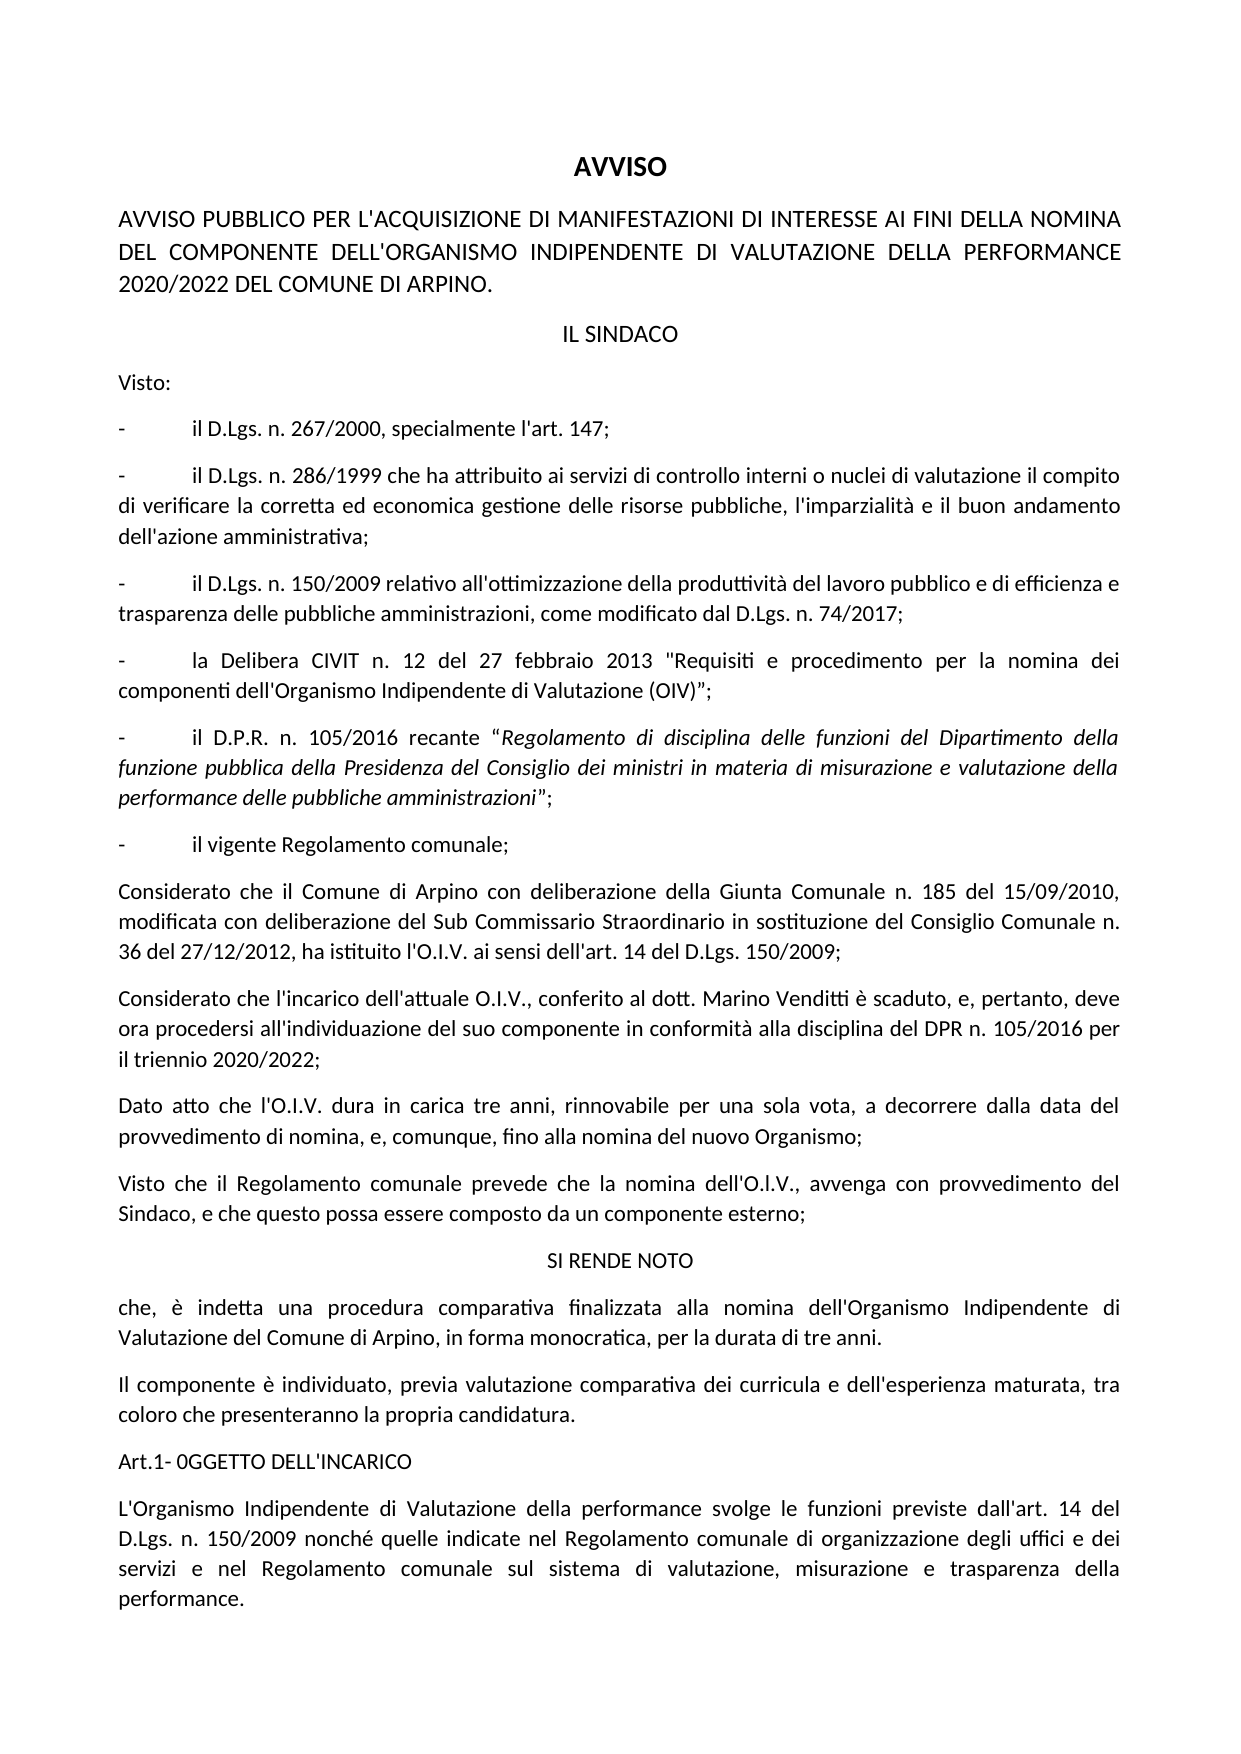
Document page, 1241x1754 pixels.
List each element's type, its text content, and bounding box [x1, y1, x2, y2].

text Il componente è individuato, previa valutazione comparativa dei curricula e dell'esperienza maturata, tra coloro che presenteranno la propria candidatura. [118, 1370, 1122, 1428]
text Considerato che l'incarico dell'attuale O.I.V., conferito al dott. Marino Venditti è scaduto, e, pertanto, deve ora procedersi all'individuazione del suo componente in conformità alla disciplina del DPR n. 105/2016 per il triennio 2020/2022; [118, 984, 1122, 1073]
text AVVISO PUBBLICO PER L'ACQUISIZIONE DI MANIFESTAZIONI DI INTERESSE AI FINI DELLA NOMINA DEL COMPONENTE DELL'ORGANISMO INDIPENDENTE DI VALUTAZIONE DELLA PERFORMANCE 2020/2022 DEL COMUNE DI ARPINO. [118, 203, 1122, 299]
text Considerato che il Comune di Arpino con deliberazione della Giunta Comunale n. 185 del 15/09/2010, modificata con deliberazione del Sub Commissario Straordinario in sostituzione del Consiglio Comunale n. 36 del 27/12/2012, ha istituito l'O.I.V. ai sensi dell'art. 14 del D.Lgs. 150/2009; [118, 877, 1122, 966]
text - il D.Lgs. n. 286/1999 che ha attribuito ai servizi di controllo interni o nuclei di valutazione il compito di verificare la corretta ed economica gestione delle risorse pubbliche, l'imparzialità e il buon andamento dell'azione amministrativa; [118, 461, 1122, 550]
text - il D.Lgs. n. 267/2000, specialmente l'art. 147; [118, 414, 1122, 443]
text Visto che il Regolamento comunale prevede che la nomina dell'O.l.V., avvenga con provvedimento del Sindaco, e che questo possa essere composto da un componente esterno; [118, 1169, 1122, 1227]
text - la Delibera CIVIT n. 12 del 27 febbraio 2013 "Requisiti e procedimento per la nomina dei componenti dell'Organismo Indipendente di Valutazione (OIV)”; [118, 646, 1122, 704]
text AVVISO [118, 148, 1122, 183]
text L'Organismo Indipendente di Valutazione della performance svolge le funzioni previste dall'art. 14 del D.Lgs. n. 150/2009 nonché quelle indicate nel Regolamento comunale di organizzazione degli uffici e dei servizi e nel Regolamento comunale sul sistema di valutazione, misurazione e trasparenza della performance. [118, 1494, 1122, 1612]
text che, è indetta una procedura comparativa finalizzata alla nomina dell'Organismo Indipendente di Valutazione del Comune di Arpino, in forma monocratica, per la durata di tre anni. [118, 1293, 1122, 1351]
text - il D.Lgs. n. 150/2009 relativo all'ottimizzazione della produttività del lavoro pubblico e di efficienza e trasparenza delle pubbliche amministrazioni, come modificato dal D.Lgs. n. 74/2017; [118, 569, 1122, 627]
text IL SINDACO [118, 318, 1122, 349]
text Visto: [118, 368, 1122, 396]
text SI RENDE NOTO [118, 1246, 1122, 1274]
text - il vigente Regolamento comunale; [118, 830, 1122, 858]
text Art.1- 0GGETTO DELL'INCARICO [118, 1447, 1122, 1475]
text - il D.P.R. n. 105/2016 recante “Regolamento di disciplina delle funzioni del Dipartimento della funzione pubblica della Presidenza del Consiglio dei ministri in materia di misurazione e valutazione della performance delle pubbliche amministrazioni”; [118, 723, 1122, 811]
text Dato atto che l'O.I.V. dura in carica tre anni, rinnovabile per una sola vota, a decorrere dalla data del provvedimento di nomina, e, comunque, fino alla nomina del nuovo Organismo; [118, 1092, 1122, 1150]
